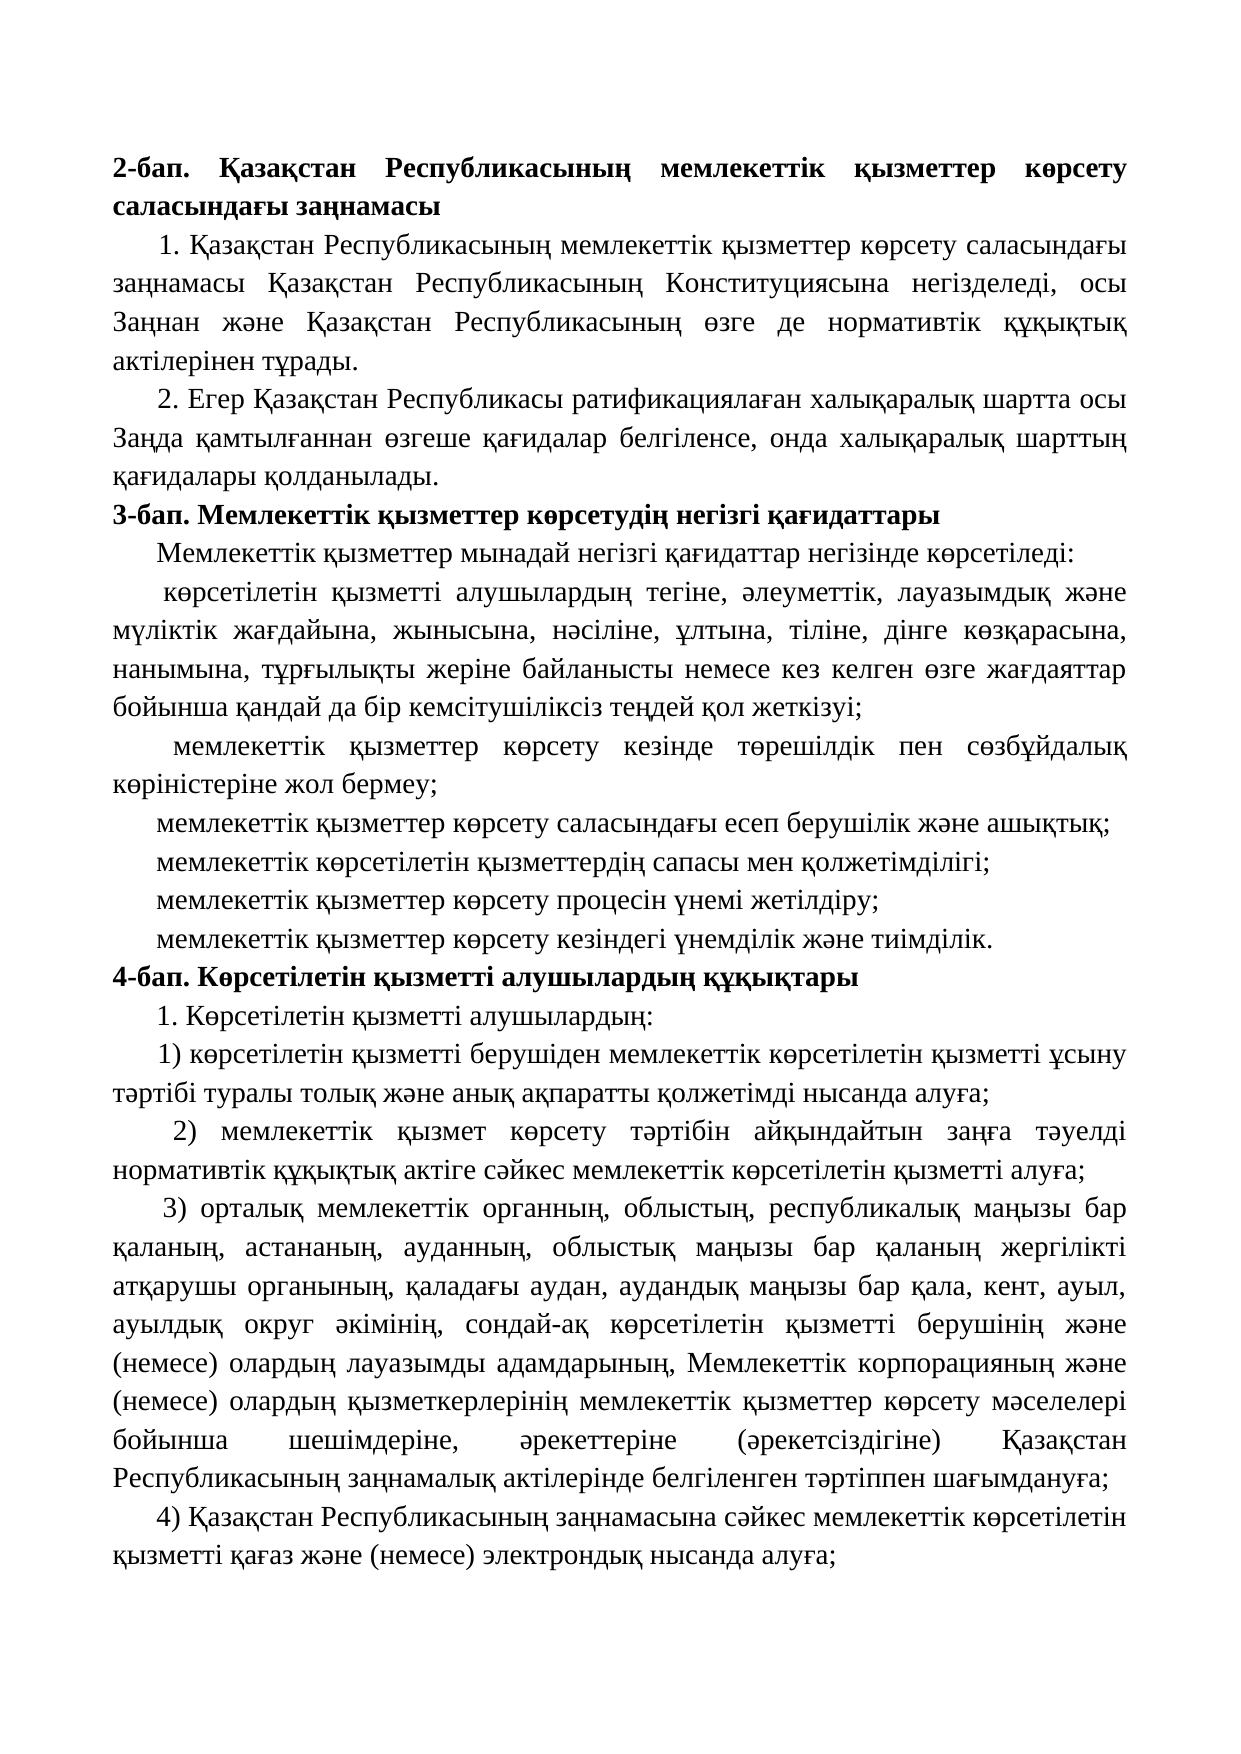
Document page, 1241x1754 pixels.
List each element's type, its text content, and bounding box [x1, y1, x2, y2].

text 4-бап. Көрсетілетін қызметті алушылардың құқықтары [112, 959, 1128, 993]
text 4) Қазақстан Республикасының заңнамасына сәйкес мемлекеттік көрсетілетін қызметті қағаз және (немесе) электрондық нысанда алуға; [112, 1499, 1128, 1571]
text мемлекеттік қызметтер көрсету процесін үнемі жетілдіру; [112, 882, 1128, 916]
text мемлекеттік көрсетілетін қызметтердің сапасы мен қолжетімділігі; [112, 844, 1128, 877]
text көрсетілетін қызметті алушылардың тегiне, әлеуметтiк, лауазымдық және мүлiктiк жағдайына, жынысына, нәсiлiне, ұлтына, тiлiне, дiнге көзқарасына, нанымына, тұрғылықты жерiне байланысты немесе кез келген өзге жағдаяттар бойынша қандай да бір кемсітушіліксіз теңдей қол жеткізуі; [112, 574, 1128, 723]
text 3) орталық мемлекеттік органның, облыстың, республикалық маңызы бар қаланың, астананың, ауданның, облыстық маңызы бар қаланың жергілікті атқарушы органының, қаладағы аудан, аудандық маңызы бар қала, кент, ауыл, ауылдық округ әкімінің, сондай-ақ көрсетілетін қызметті берушінің және (немесе) олардың лауазымды адамдарының, Мемлекеттік корпорацияның және (немесе) олардың қызметкерлерінің мемлекеттік қызметтер көрсету мәселелері бойынша шешімдеріне, әрекеттеріне (әрекетсіздігіне) Қазақстан Республикасының заңнамалық актілерінде белгіленген тәртіппен шағымдануға; [112, 1191, 1128, 1494]
text 1) көрсетілетін қызметті берушіден мемлекеттік көрсетілетін қызметті ұсыну тәртібі туралы толық және анық ақпаратты қолжетімді нысанда алуға; [112, 1036, 1128, 1108]
text 2. Егер Қазақстан Республикасы ратификациялаған халықаралық шартта осы Заңда қамтылғаннан өзгеше қағидалар белгіленсе, онда халықаралық шарттың қағидалары қолданылады. [112, 381, 1128, 492]
text 2) мемлекеттік қызмет көрсету тәртібін айқындайтын заңға тәуелді нормативтік құқықтық актіге сәйкес мемлекеттік көрсетілетін қызметті алуға; [112, 1113, 1128, 1186]
text Мемлекеттік қызметтер мынадай негізгі қағидаттар негізінде көрсетіледі: [112, 535, 1128, 569]
text мемлекеттік қызметтер көрсету кезінде төрешілдік пен сөзбұйдалық көріністеріне жол бермеу; [112, 728, 1128, 800]
text 2-бап. Қазақстан Республикасының мемлекеттік қызметтер көрсету саласындағы заңнамасы [112, 150, 1128, 222]
text мемлекеттік қызметтер көрсету саласындағы есеп берушілік және ашықтық; [112, 805, 1128, 839]
text мемлекеттік қызметтер көрсету кезіндегі үнемділік және тиімділік. [112, 921, 1128, 954]
text 3-бап. Мемлекеттік қызметтер көрсетудің негізгі қағидаттары [112, 497, 1128, 530]
text 1. Қазақстан Республикасының мемлекеттік қызметтер көрсету саласындағы заңнамасы Қазақстан Республикасының Конституциясына негізделеді, осы Заңнан және Қазақстан Республикасының өзге де нормативтік құқықтық актілерінен тұрады. [112, 227, 1128, 376]
text 1. Көрсетілетін қызметті алушылардың: [112, 998, 1128, 1031]
